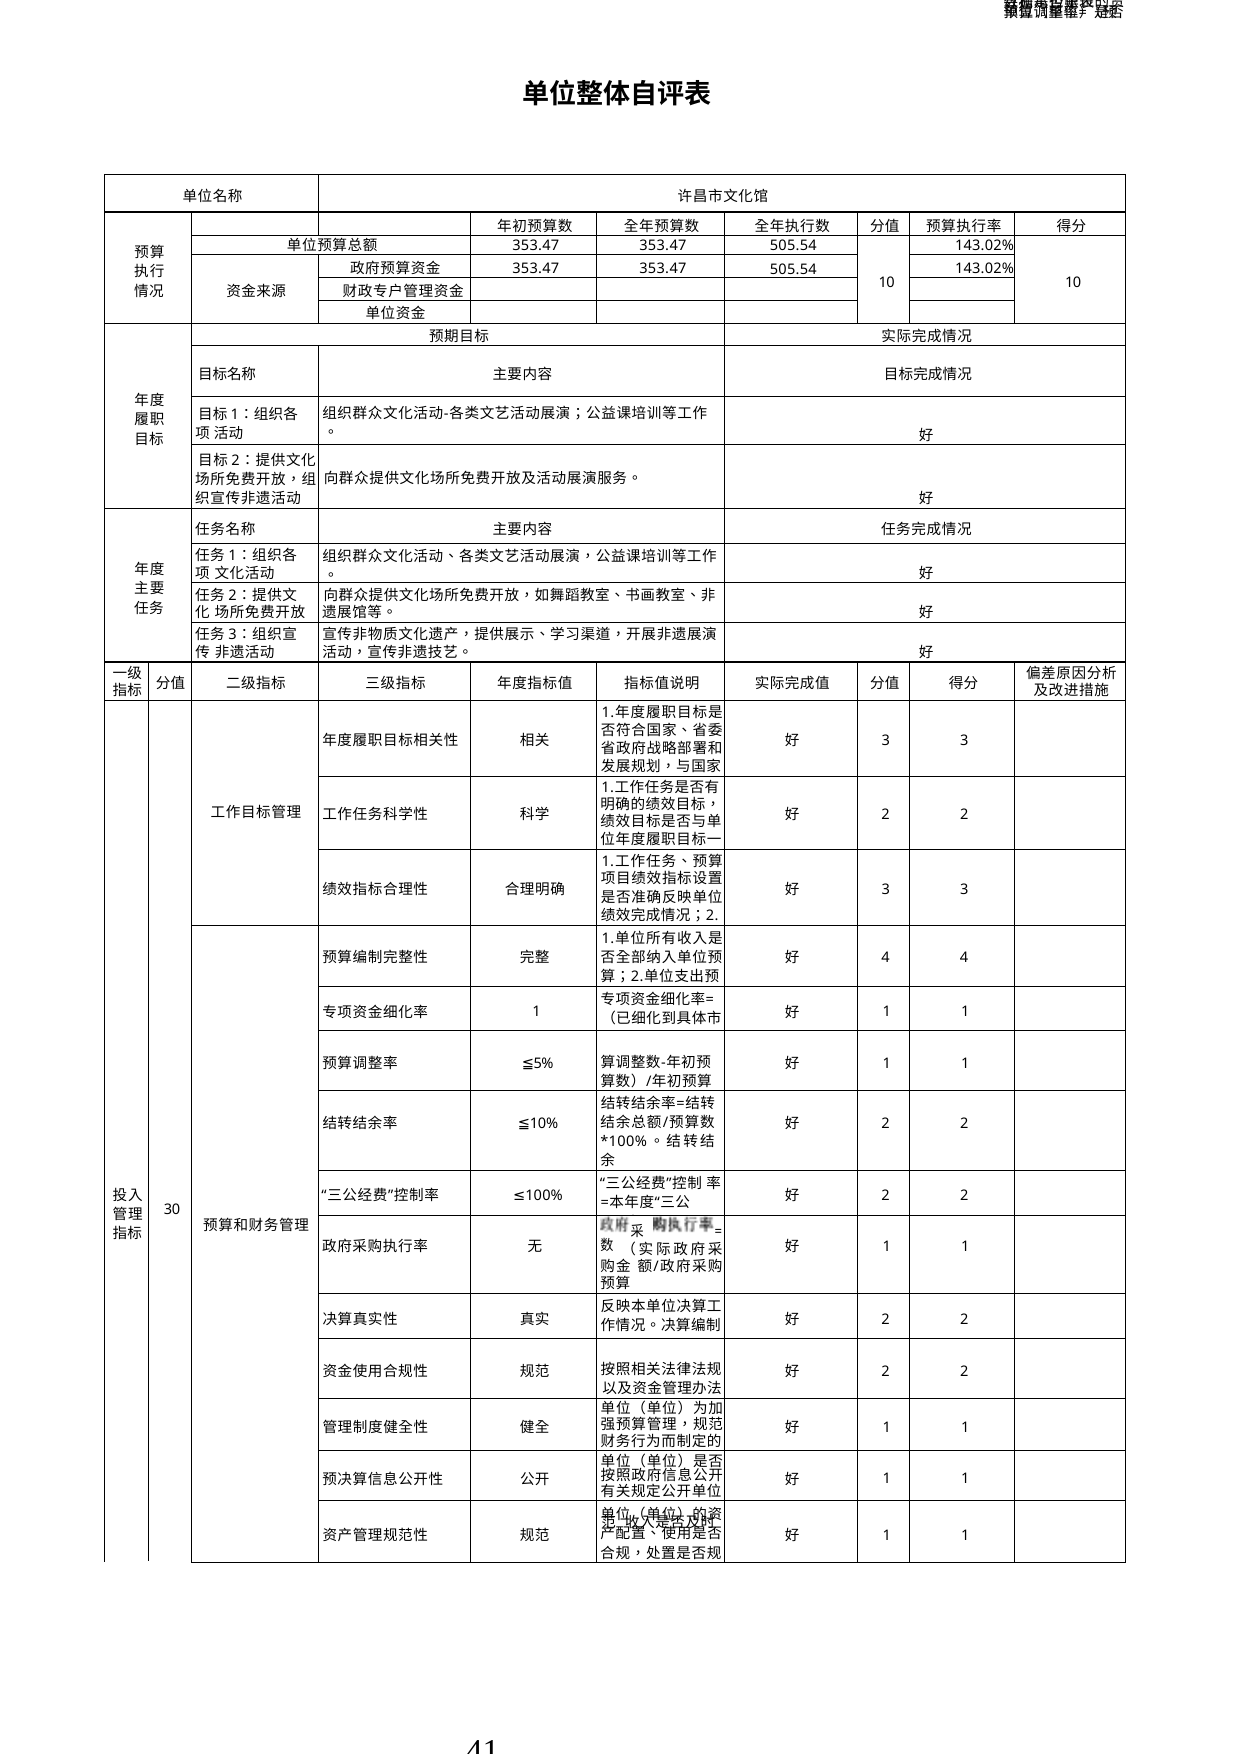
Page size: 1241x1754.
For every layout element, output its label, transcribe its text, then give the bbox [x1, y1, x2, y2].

table_cell 好 [725, 1171, 857, 1215]
table_cell 好 [725, 623, 1125, 661]
table_cell 2 [858, 1294, 909, 1337]
table_cell [1015, 1031, 1125, 1090]
table_cell 单位资金 [319, 301, 470, 322]
table_cell 完整 [471, 926, 596, 986]
table_cell 二级指标 [192, 663, 318, 700]
table_cell 无 [471, 1216, 596, 1293]
table_cell [1015, 1451, 1125, 1500]
table_cell 财政专户管理资金 [319, 278, 470, 300]
table_cell 全年预算数 [597, 213, 724, 235]
table_cell 预算调整率 [319, 1031, 470, 1090]
table_cell 年度履职目标相关性 [319, 701, 470, 776]
table_cell 组织群众文化活动、各类文艺活动展演，公益课培训等工作 。 [319, 544, 724, 582]
table_cell 好 [725, 583, 1125, 622]
table_cell 好 [725, 1501, 857, 1562]
table_cell 公开 [471, 1451, 596, 1500]
table_cell 好 [725, 777, 857, 849]
table_cell 353.47 [471, 236, 596, 253]
table_cell 合理明确 [471, 850, 596, 925]
table_cell 宣传非物质文化遗产，提供展示、学习渠道，开展非遗展演 活动，宣传非遗技艺。 [319, 623, 724, 661]
table_header 许昌市文化馆 [319, 175, 1125, 211]
table_cell [471, 278, 596, 300]
table_cell 任务完成情况 [725, 509, 1125, 543]
table_cell 工作任务科学性 [319, 777, 470, 849]
table_cell 2 [910, 777, 1014, 849]
table_cell 预算 执行 情况 [105, 213, 191, 322]
table_cell 单位预算总额 [192, 236, 470, 253]
table_cell 专项资金细化率= （已细化到具体市 [597, 987, 724, 1030]
table_cell 实际完成值 [725, 663, 857, 700]
table_cell 好 [725, 1339, 857, 1397]
table_cell 好 [725, 1031, 857, 1090]
table_cell 一级 指标 [105, 663, 148, 700]
table_cell 反映本单位决算工 作情况。决算编制 [597, 1294, 724, 1337]
table_cell 预决算信息公开性 [319, 1451, 470, 1500]
table_cell [1015, 1339, 1125, 1397]
table_cell 年度 主要 任务 [105, 509, 191, 661]
table_cell 专项资金细化率 [319, 987, 470, 1030]
table_cell 1.工作任务是否有 明确的绩效目标， 绩效目标是否与单 位年度履职目标一 [597, 777, 724, 849]
table_cell 好 [725, 1091, 857, 1170]
table_cell 政府采购执行率 [319, 1216, 470, 1293]
table_cell [319, 213, 470, 235]
table_cell 分值 [858, 663, 909, 700]
table_cell 505.54 [725, 255, 857, 277]
table_header 单位名称 [105, 175, 318, 211]
table_cell [597, 301, 724, 322]
table_cell 真实 [471, 1294, 596, 1337]
table_cell [471, 301, 596, 322]
table_cell “三公经费”控制 率=本年度“三公 ” [597, 1171, 724, 1215]
table_cell 好 [725, 701, 857, 776]
table_cell 1 [910, 1399, 1014, 1450]
table_cell 全年执行数 [725, 213, 857, 235]
table_cell 2 [910, 1171, 1014, 1215]
table_cell [1015, 1501, 1125, 1562]
picture [600, 1215, 631, 1234]
table_cell 按照相关法律法规 以及资金管理办法 [597, 1339, 724, 1397]
table_cell 年度 履职 目标 [105, 324, 191, 508]
table_cell 4 [910, 926, 1014, 986]
table_cell 353.47 [471, 255, 596, 277]
table_cell 1 [910, 1216, 1014, 1293]
table_cell 任务2：提供文化 场所免费开放 [192, 583, 318, 622]
table_cell 3 [910, 850, 1014, 925]
table_cell 任务名称 [192, 509, 318, 543]
table_cell [1015, 1399, 1125, 1450]
table_cell 143.02% [910, 255, 1014, 277]
table_cell 好 [725, 544, 1125, 582]
table_cell 3 [858, 701, 909, 776]
table_cell 预算编制完整性 [319, 926, 470, 986]
table_cell 投入 管理 指标 [105, 701, 148, 1562]
table_cell 实际完成情况 [725, 324, 1125, 345]
table_cell [1015, 1091, 1125, 1170]
table_cell 好 [725, 1399, 857, 1450]
table_cell [1015, 987, 1125, 1030]
table_cell [1015, 1216, 1125, 1293]
table_cell 预算和财务管理 [192, 926, 318, 1562]
table_cell 健全 [471, 1399, 596, 1450]
table_cell 分值 [858, 213, 909, 235]
table_cell 1 [858, 1031, 909, 1090]
table_cell 2 [858, 777, 909, 849]
table_cell 偏差原因分析 及改进措施 [1015, 663, 1125, 700]
table_cell 主要内容 [319, 509, 724, 543]
table_cell 30 [148, 701, 191, 1562]
table_cell 143.02% [910, 236, 1014, 253]
table_cell ≦10% [471, 1091, 596, 1170]
table_cell [192, 213, 318, 235]
table_cell 目标2：提供文化 场所免费开放，组 织宣传非遗活动 [192, 445, 318, 508]
table_cell 得分 [1015, 213, 1125, 235]
table_cell 505.54 [725, 236, 857, 253]
table_cell 决算真实性 [319, 1294, 470, 1337]
text 单位整体自评表 [522, 76, 1127, 110]
table_cell 好 [725, 1451, 857, 1500]
table_cell 好 [725, 987, 857, 1030]
table_cell 向群众提供文化场所免费开放，如舞蹈教室、书画教室、非 遗展馆等。 [319, 583, 724, 622]
table_cell [1015, 1294, 1125, 1337]
table_cell 资产管理规范性 [319, 1501, 470, 1562]
table_cell 向群众提供文化场所免费开放及活动展演服务。 [319, 445, 724, 508]
table_cell 好 [725, 397, 1125, 443]
table_cell 规范 [471, 1501, 596, 1562]
table_cell 353.47 [597, 255, 724, 277]
table_cell 3 [910, 701, 1014, 776]
table_cell [910, 278, 1014, 300]
table_cell 2 [910, 1339, 1014, 1397]
table_cell 年初预算数 [471, 213, 596, 235]
table_cell 1 [858, 1216, 909, 1293]
table_cell 三级指标 [319, 663, 470, 700]
table_cell 目标1：组织各项 活动 [192, 397, 318, 443]
table_cell [1015, 777, 1125, 849]
table_cell 10 [1015, 236, 1125, 322]
table_cell 预期目标 [192, 324, 724, 345]
table_cell 指标值说明 [597, 663, 724, 700]
table_cell 目标名称 [192, 346, 318, 396]
table_cell [725, 301, 857, 322]
table_cell 1.工作任务、预算 项目绩效指标设置 是否准确反映单位 绩效完成情况；2. [597, 850, 724, 925]
table_cell 主要内容 [319, 346, 724, 396]
table_cell 年度指标值 [471, 663, 596, 700]
table_cell “三公经费”控制率 [319, 1171, 470, 1215]
table_cell 1 [910, 987, 1014, 1030]
table_cell 353.47 [597, 236, 724, 253]
table_cell 结转结余率=结转 结余总额/预算数 *100%。结转结余 [597, 1091, 724, 1170]
table_cell 好 [725, 1294, 857, 1337]
table_cell 资金使用合规性 [319, 1339, 470, 1397]
table_cell 采=数 （实际政府采购金 额/政府采购预算 [597, 1216, 724, 1293]
table_cell 目标完成情况 [725, 346, 1125, 396]
table_cell 单位（单位）是否 按照政府信息公开 有关规定公开单位 [597, 1451, 724, 1500]
table_cell 1 [910, 1501, 1014, 1562]
table_cell 1 [858, 1399, 909, 1450]
table_cell 得分 [910, 663, 1014, 700]
table_cell 好 [725, 850, 857, 925]
table_cell 2 [858, 1091, 909, 1170]
table_cell 科学 [471, 777, 596, 849]
table_cell 1 [858, 1451, 909, 1500]
table_cell 工作目标管理 [192, 701, 318, 925]
table_cell 1 [858, 1501, 909, 1562]
picture [653, 1215, 715, 1234]
table_cell [1015, 1171, 1125, 1215]
table_cell 相关 [471, 701, 596, 776]
table_cell 任务1：组织各项 文化活动 [192, 544, 318, 582]
table_cell 绩效指标合理性 [319, 850, 470, 925]
table_cell 1 [471, 987, 596, 1030]
table_cell 10 [858, 236, 909, 322]
table_cell ≤100% [471, 1171, 596, 1215]
table_cell 资金来源 [192, 255, 318, 322]
table_cell 好 [725, 926, 857, 986]
table_cell 1 [910, 1451, 1014, 1500]
table_cell 组织群众文化活动-各类文艺活动展演；公益课培训等工作 。 [319, 397, 724, 443]
table_cell [1015, 926, 1125, 986]
table_cell 政府预算资金 [319, 255, 470, 277]
table_cell [725, 278, 857, 300]
table_cell 算调整数-年初预 算数）/年初预算 [597, 1031, 724, 1090]
table_cell 单位（单位）的资 产配置、使用是否 合规，处置是否规 [597, 1501, 724, 1562]
table_cell 分值 [149, 663, 191, 700]
table_cell 2 [910, 1294, 1014, 1337]
table_cell ≦5% [471, 1031, 596, 1090]
table_cell [1015, 701, 1125, 776]
table_cell 结转结余率 [319, 1091, 470, 1170]
table_cell [597, 278, 724, 300]
table_cell 1.年度履职目标是 否符合国家、省委 省政府战略部署和 发展规划，与国家 [597, 701, 724, 776]
table_cell 2 [858, 1339, 909, 1397]
table_cell [910, 301, 1014, 322]
table_cell 2 [910, 1091, 1014, 1170]
table_cell 2 [858, 1171, 909, 1215]
table_cell 预算执行率 [910, 213, 1014, 235]
table_cell [1015, 850, 1125, 925]
table_cell 规范 [471, 1339, 596, 1397]
table_cell 1 [858, 987, 909, 1030]
table_cell 任务3：组织宣传 非遗活动 [192, 623, 318, 661]
table_cell 好 [725, 445, 1125, 508]
table_cell 好 [725, 1216, 857, 1293]
table_cell 单位（单位）为加 强预算管理，规范 财务行为而制定的 [597, 1399, 724, 1450]
table_cell 4 [858, 926, 909, 986]
table_cell 管理制度健全性 [319, 1399, 470, 1450]
table_cell 1.单位所有收入是 否全部纳入单位预 算；2.单位支出预 [597, 926, 724, 986]
table_cell 1 [910, 1031, 1014, 1090]
table_cell 3 [858, 850, 909, 925]
